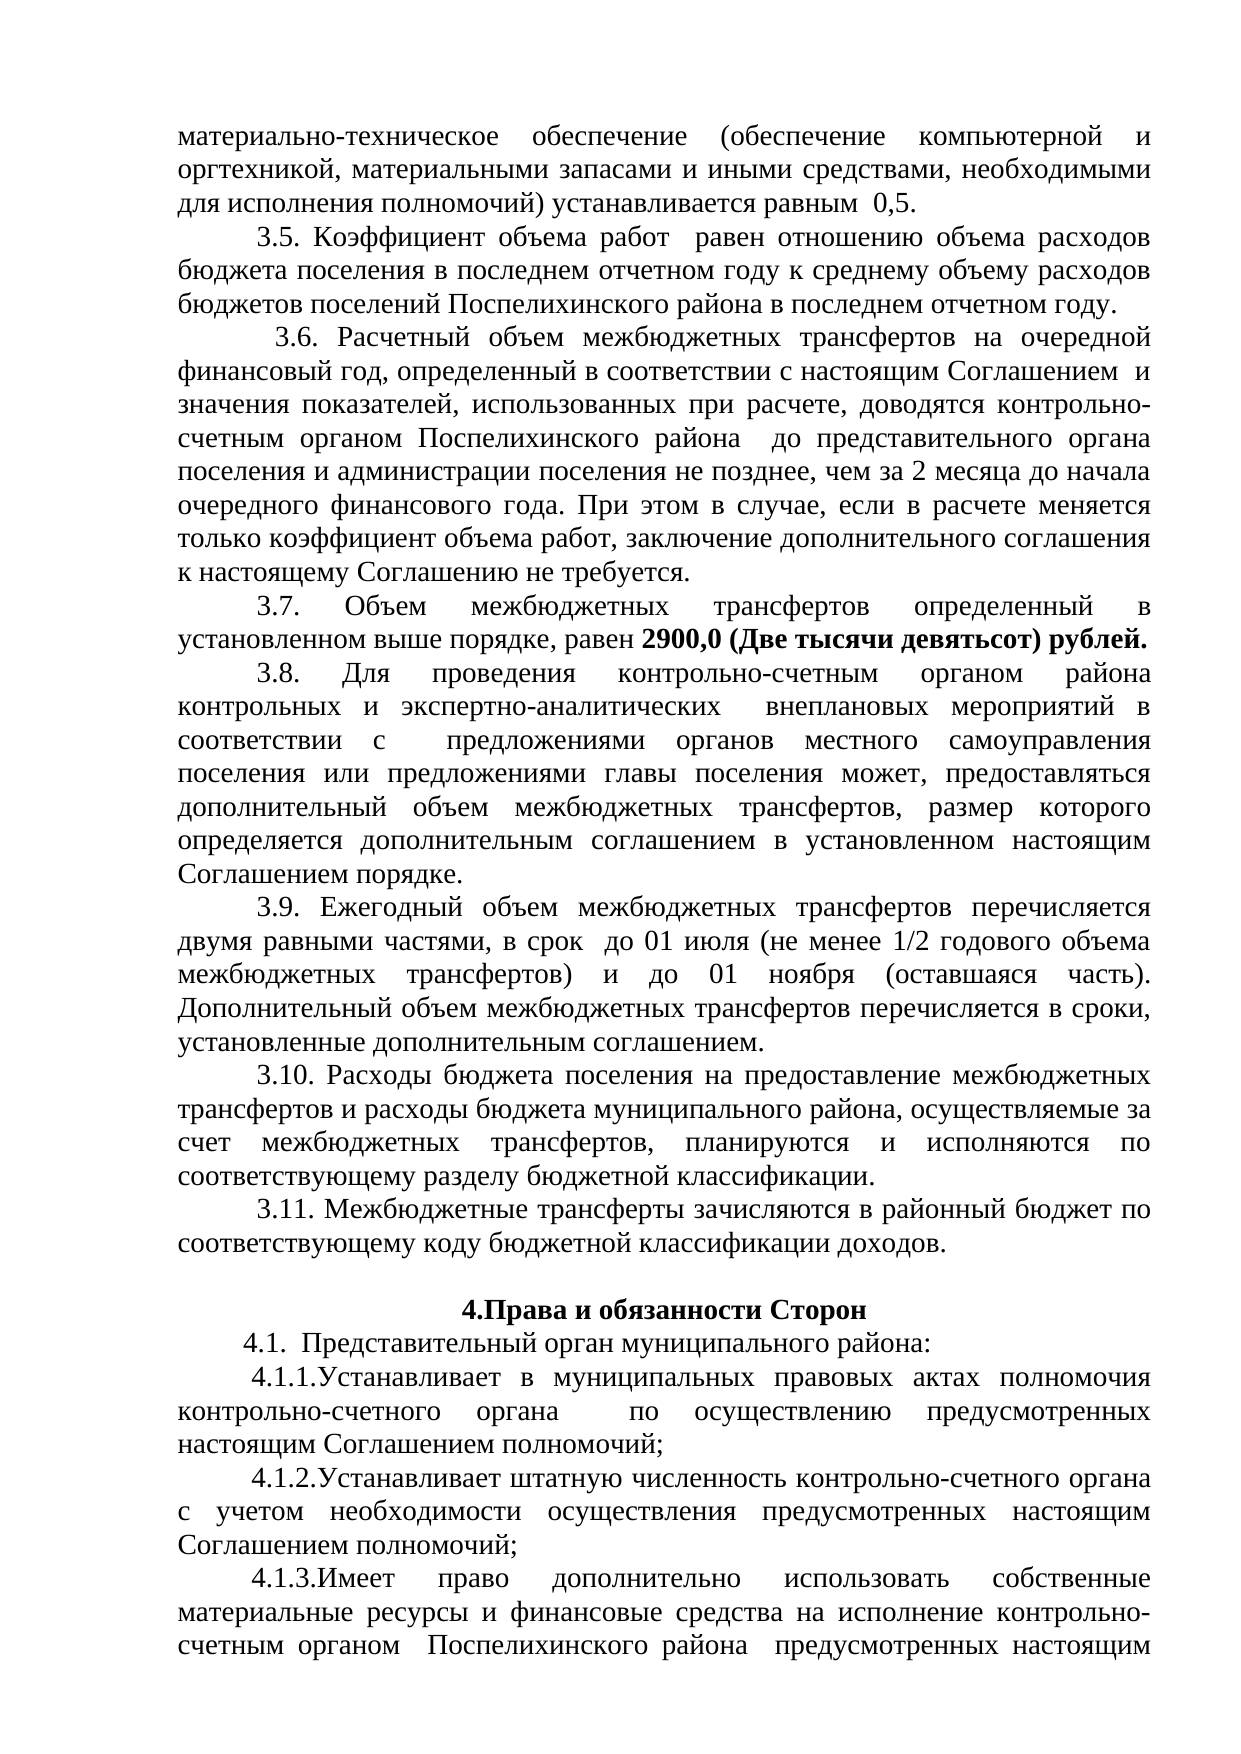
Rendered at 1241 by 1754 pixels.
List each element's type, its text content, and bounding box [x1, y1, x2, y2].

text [177, 118, 1152, 219]
text 4.1.2.Устанавливает штатную численность контрольно-счетного органа с учетом необходимости осуществления предусмотренных настоящим Соглашением полномочий; [177, 1460, 1152, 1560]
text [177, 1560, 1152, 1661]
text 3.10. Расходы бюджета поселения на предоставление межбюджетных трансфертов и расходы бюджета муниципального района, осуществляемые за счет межбюджетных трансфертов, планируются и исполняются по соответствующему разделу бюджетной классификации. [177, 1057, 1152, 1191]
text 3.9. Ежегодный объем межбюджетных трансфертов перечисляется двумя равными частями, в срок до 01 июля (не менее 1/2 годового объема межбюджетных трансфертов) и до 01 ноября (оставшаяся часть). Дополнительный объем межбюджетных трансфертов перечисляется в сроки, установленные дополнительным соглашением. [177, 889, 1152, 1057]
text 3.8. Для проведения контрольно-счетным органом района контрольных и экспертно-аналитических внеплановых мероприятий в соответствии с предложениями органов местного самоуправления поселения или предложениями главы поселения может, предоставляться дополнительный объем межбюджетных трансфертов, размер которого определяется дополнительным соглашением в установленном настоящим Соглашением порядке. [177, 655, 1152, 889]
text 3.6. Расчетный объем межбюджетных трансфертов на очередной финансовый год, определенный в соответствии с настоящим Соглашением и значения показателей, использованных при расчете, доводятся контрольно-счетным органом Поспелихинского района до представительного органа поселения и администрации поселения не позднее, чем за 2 месяца до начала очередного финансового года. При этом в случае, если в расчете меняется только коэффициент объема работ, заключение дополнительного соглашения к настоящему Соглашению не требуется. [177, 319, 1152, 588]
text 4.1. Представительный орган муниципального района: [177, 1326, 1152, 1359]
text 3.7. Объем межбюджетных трансфертов определенный в установленном выше порядке, равен 2900,0 (Две тысячи девятьсот) рублей. [177, 588, 1152, 655]
text 3.11. Межбюджетные трансферты зачисляются в районный бюджет по соответствующему коду бюджетной классификации доходов. [177, 1191, 1152, 1258]
text 4.1.1.Устанавливает в муниципальных правовых актах полномочия контрольно-счетного органа по осуществлению предусмотренных настоящим Соглашением полномочий; [177, 1359, 1152, 1460]
text 3.5. Коэффициент объема работ равен отношению объема расходов бюджета поселения в последнем отчетном году к среднему объему расходов бюджетов поселений Поспелихинского района в последнем отчетном году. [177, 219, 1152, 319]
text 4.Права и обязанности Сторон [177, 1292, 1152, 1326]
